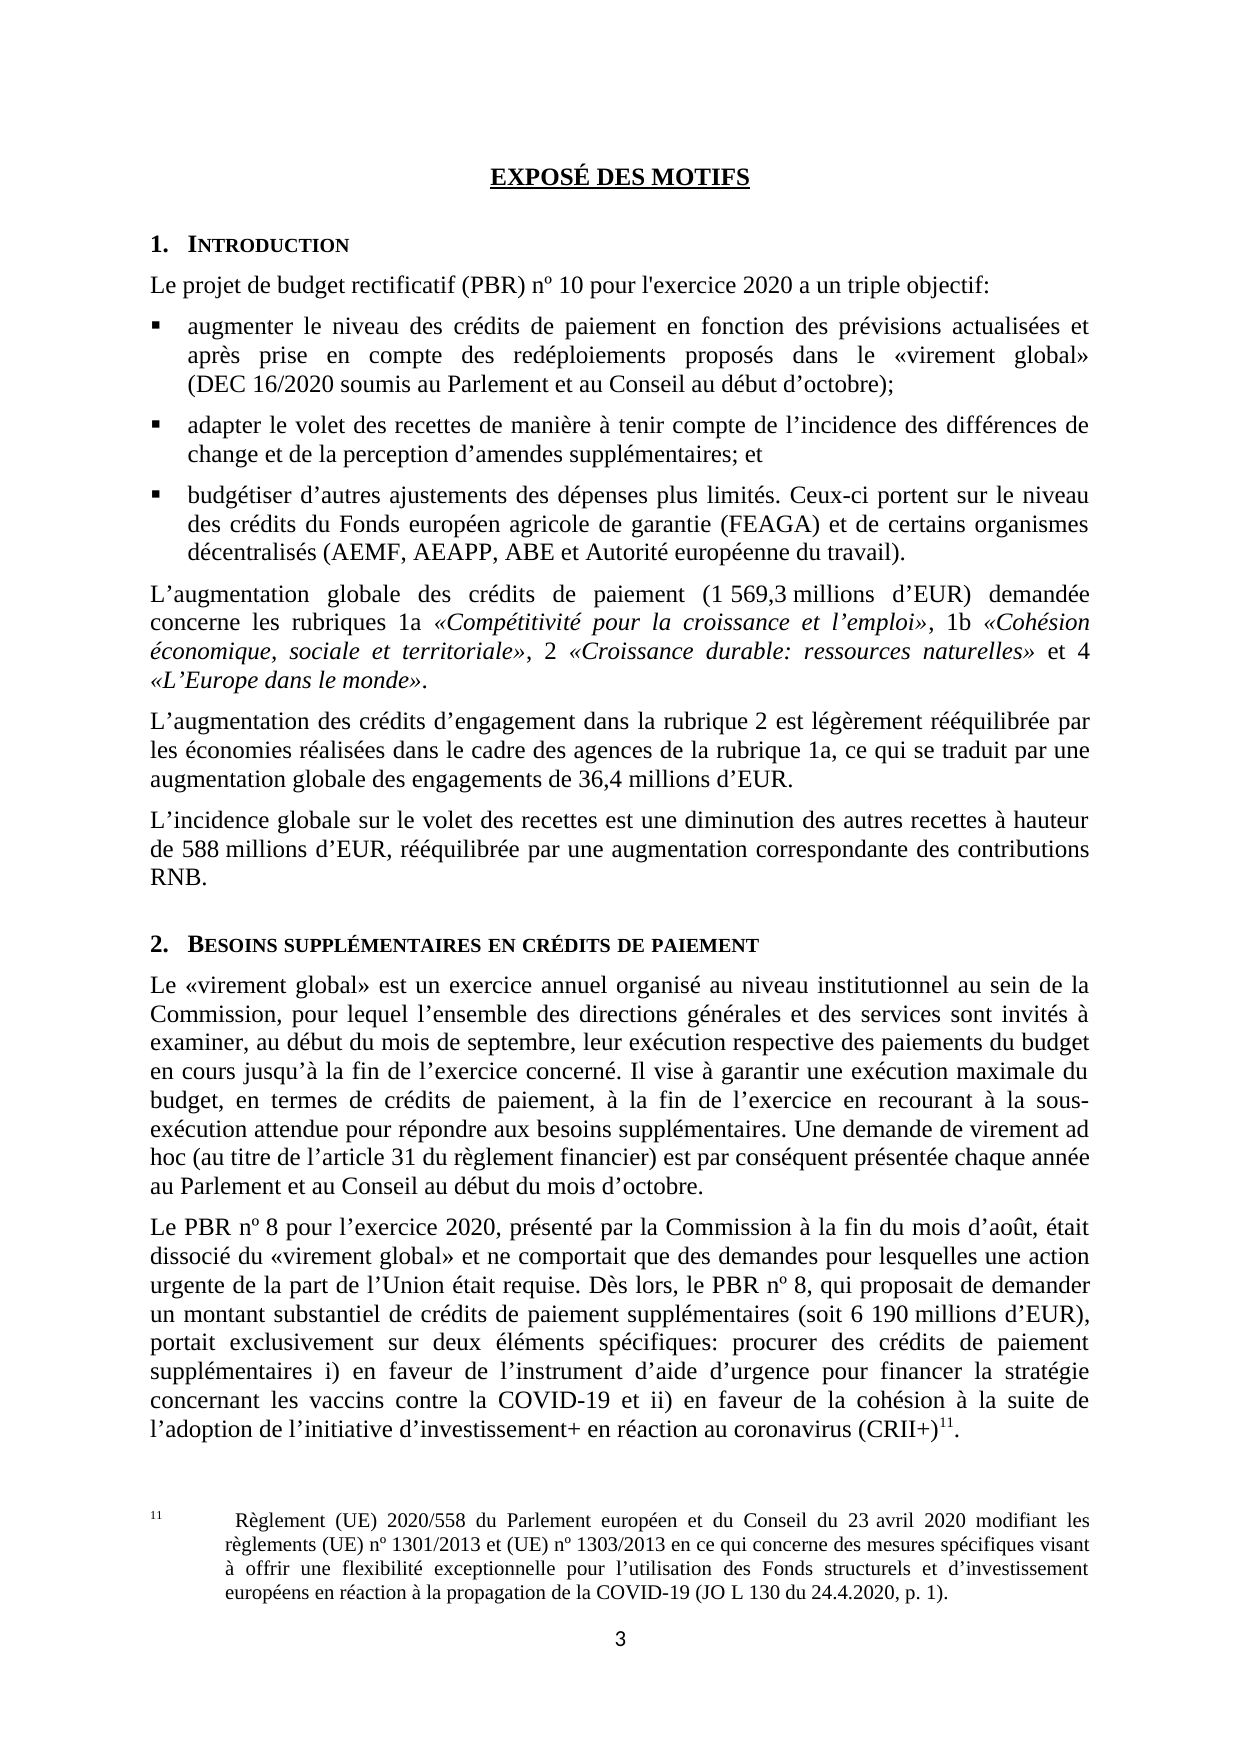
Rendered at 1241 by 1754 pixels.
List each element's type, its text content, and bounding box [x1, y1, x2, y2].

list L’augmentation des crédits d’engagement dans la rubrique 2 est légèrement rééquilibrée par les économies réalisées dans le cadre des agences de la rubrique 1a, ce qui se traduit par une augmentation globale des engagements de 36,4 millions d’EUR. [150, 706, 1090, 792]
list L’augmentation globale des crédits de paiement (1 569,3 millions d’EUR) demandée concerne les rubriques 1a «Compétitivité pour la croissance et l’emploi», 1b «Cohésion économique, sociale et territoriale», 2 «Croissance durable: ressources naturelles» et 4 «L’Europe dans le monde». [150, 579, 1090, 694]
list L’incidence globale sur le volet des recettes est une diminution des autres recettes à hauteur de 588 millions d’EUR, rééquilibrée par une augmentation correspondante des contributions RNB. [150, 805, 1090, 891]
text EXPOSÉ DES MOTIFS [150, 162, 1090, 191]
list Introduction [150, 229, 1090, 257]
list Le projet de budget rectificatif (PBR) nº 10 pour l'exercice 2020 a un triple objectif: [150, 270, 1090, 299]
list Le PBR nº 8 pour l’exercice 2020, présenté par la Commission à la fin du mois d’août, était dissocié du «virement global» et ne comportait que des demandes pour lesquelles une action urgente de la part de l’Union était requise. Dès lors, le PBR nº 8, qui proposait de demander un montant substantiel de crédits de paiement supplémentaires (soit 6 190 millions d’EUR), portait exclusivement sur deux éléments spécifiques: procurer des crédits de paiement supplémentaires i) en faveur de l’instrument d’aide d’urgence pour financer la stratégie concernant les vaccins contre la COVID-19 et ii) en faveur de la cohésion à la suite de l’adoption de l’initiative d’investissement+ en réaction au coronavirus (CRII+). [150, 1212, 1090, 1442]
list augmenter le niveau des crédits de paiement en fonction des prévisions actualisées et après prise en compte des redéploiements proposés dans le «virement global» (DEC 16/2020 soumis au Parlement et au Conseil au début d’octobre); [150, 311, 1090, 397]
list Le «virement global» est un exercice annuel organisé au niveau institutionnel au sein de la Commission, pour lequel l’ensemble des directions générales et des services sont invités à examiner, au début du mois de septembre, leur exécution respective des paiements du budget en cours jusqu’à la fin de l’exercice concerné. Il vise à garantir une exécution maximale du budget, en termes de crédits de paiement, à la fin de l’exercice en recourant à la sous-exécution attendue pour répondre aux besoins supplémentaires. Une demande de virement ad hoc (au titre de l’article 31 du règlement financier) est par conséquent présentée chaque année au Parlement et au Conseil au début du mois d’octobre. [150, 970, 1090, 1200]
subtitle Besoins supplémentaires en crédits de paiement [150, 929, 1090, 957]
list adapter le volet des recettes de manière à tenir compte de l’incidence des différences de change et de la perception d’amendes supplémentaires; et [150, 410, 1090, 467]
list budgétiser d’autres ajustements des dépenses plus limités. Ceux-ci portent sur le niveau des crédits du Fonds européen agricole de garantie (FEAGA) et de certains organismes décentralisés (AEMF, AEAPP, ABE et Autorité européenne du travail). [150, 480, 1090, 566]
